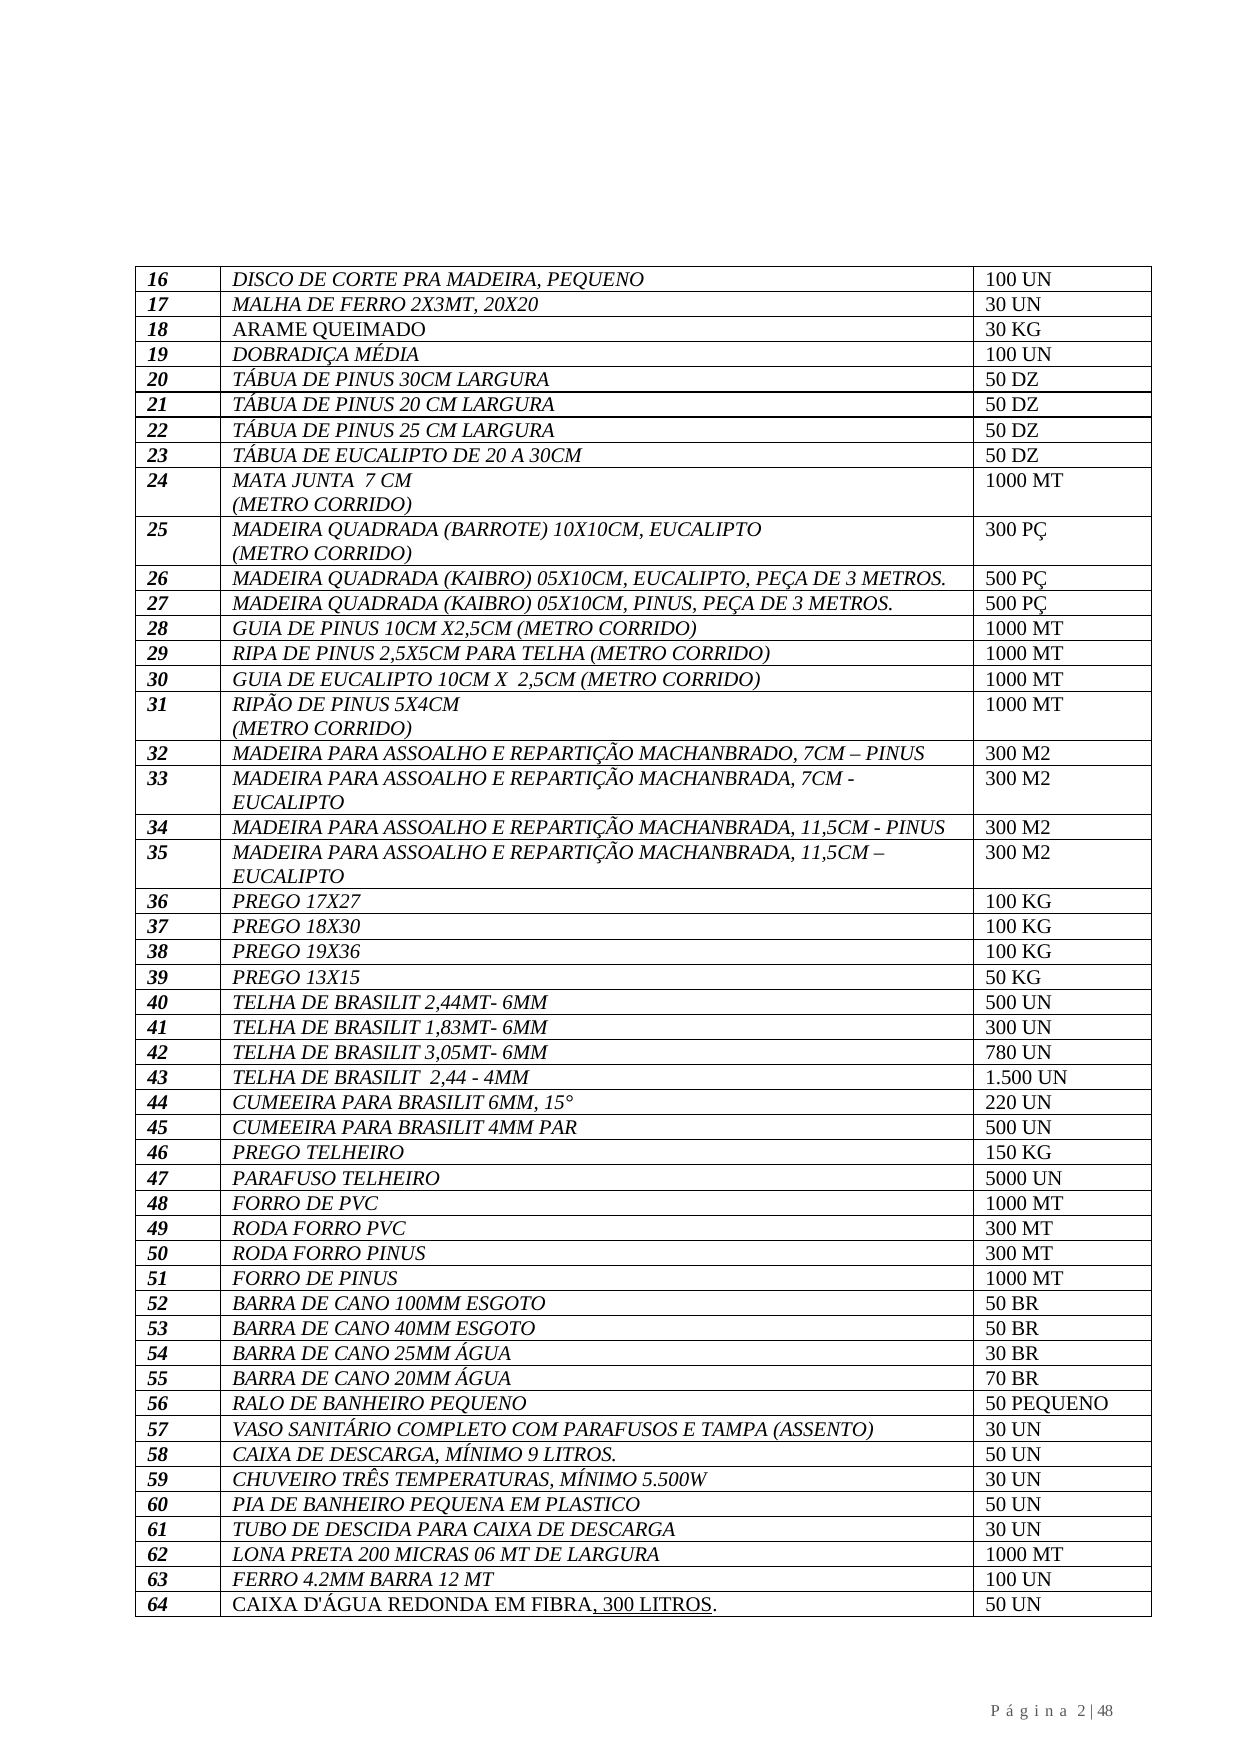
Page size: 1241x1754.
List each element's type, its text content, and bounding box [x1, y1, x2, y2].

table_cell MADEIRA QUADRADA (BARROTE) 10X10CM, EUCALIPTO (METRO CORRIDO) [221, 517, 973, 565]
table_cell TELHA DE BRASILIT 2,44 - 4MM [221, 1065, 973, 1089]
table_cell 50 BR [974, 1316, 1151, 1340]
table_cell 16 [136, 267, 220, 291]
table_cell 300 M2 [974, 815, 1151, 839]
table_cell 41 [136, 1015, 220, 1039]
table_cell 1000 MT [974, 616, 1151, 640]
table_cell PREGO 13X15 [221, 965, 973, 989]
table_cell BARRA DE CANO 100MM ESGOTO [221, 1291, 973, 1315]
table_cell 1000 MT [974, 468, 1151, 516]
table_cell TUBO DE DESCIDA PARA CAIXA DE DESCARGA [221, 1517, 973, 1541]
table_cell 300 UN [974, 1015, 1151, 1039]
table_cell BARRA DE CANO 40MM ESGOTO [221, 1316, 973, 1340]
table_cell 500 UN [974, 990, 1151, 1014]
table_cell 100 UN [974, 267, 1151, 291]
table_cell FERRO 4.2MM BARRA 12 MT [221, 1567, 973, 1591]
table_cell MADEIRA QUADRADA (KAIBRO) 05X10CM, PINUS, PEÇA DE 3 METROS. [221, 591, 973, 615]
table_cell 48 [136, 1191, 220, 1214]
table_cell 50 UN [974, 1442, 1151, 1466]
table_cell 46 [136, 1140, 220, 1164]
table_cell 300 MT [974, 1216, 1151, 1240]
table_cell 1.500 UN [974, 1065, 1151, 1089]
table_cell 39 [136, 965, 220, 989]
table_cell 1000 MT [974, 666, 1151, 691]
table_cell 50 PEQUENO [974, 1391, 1151, 1415]
table_cell 54 [136, 1341, 220, 1365]
table_cell 61 [136, 1517, 220, 1541]
table_cell 26 [136, 566, 220, 590]
table_cell 300 M2 [974, 766, 1151, 814]
table_cell PREGO 19X36 [221, 940, 973, 963]
table_cell ARAME QUEIMADO [221, 317, 973, 341]
table_cell 30 UN [974, 1517, 1151, 1541]
table_cell 18 [136, 317, 220, 341]
table_cell 56 [136, 1391, 220, 1415]
table_cell RALO DE BANHEIRO PEQUENO [221, 1391, 973, 1415]
table_cell PREGO TELHEIRO [221, 1140, 973, 1164]
table_cell 23 [136, 443, 220, 467]
table_cell MATA JUNTA 7 CM (METRO CORRIDO) [221, 468, 973, 516]
table_cell 55 [136, 1366, 220, 1390]
table_cell 30 BR [974, 1341, 1151, 1365]
table_cell 53 [136, 1316, 220, 1340]
table_cell 1000 MT [974, 1191, 1151, 1214]
table_cell 62 [136, 1542, 220, 1566]
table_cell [221, 1592, 973, 1616]
table_cell 32 [136, 741, 220, 765]
table_cell TÁBUA DE EUCALIPTO DE 20 A 30CM [221, 443, 973, 467]
table_cell 40 [136, 990, 220, 1014]
table_cell 50 DZ [974, 418, 1151, 442]
table_cell TELHA DE BRASILIT 1,83MT- 6MM [221, 1015, 973, 1039]
table_cell 59 [136, 1467, 220, 1491]
table_cell 64 [136, 1592, 220, 1616]
table_cell 43 [136, 1065, 220, 1089]
table_cell 49 [136, 1216, 220, 1240]
table_cell MADEIRA PARA ASSOALHO E REPARTIÇÃO MACHANBRADA, 11,5CM - PINUS [221, 815, 973, 839]
table_cell 33 [136, 766, 220, 814]
table_cell 300 PÇ [974, 517, 1151, 565]
table_cell 50 DZ [974, 443, 1151, 467]
table_cell MADEIRA PARA ASSOALHO E REPARTIÇÃO MACHANBRADA, 11,5CM – EUCALIPTO [221, 840, 973, 888]
table_cell 50 UN [974, 1492, 1151, 1516]
table_cell PARAFUSO TELHEIRO [221, 1165, 973, 1189]
table_cell TÁBUA DE PINUS 30CM LARGURA [221, 367, 973, 391]
table_cell 58 [136, 1442, 220, 1466]
table_cell 30 UN [974, 1467, 1151, 1491]
table_cell 44 [136, 1090, 220, 1114]
table_cell 1000 MT [974, 692, 1151, 740]
table_cell 100 UN [974, 1567, 1151, 1591]
table_cell 52 [136, 1291, 220, 1315]
table_cell 30 UN [974, 292, 1151, 316]
table_cell 50 DZ [974, 393, 1151, 416]
table_cell MADEIRA QUADRADA (KAIBRO) 05X10CM, EUCALIPTO, PEÇA DE 3 METROS. [221, 566, 973, 590]
table_cell 47 [136, 1165, 220, 1189]
table_cell CUMEEIRA PARA BRASILIT 6MM, 15° [221, 1090, 973, 1114]
table_cell MALHA DE FERRO 2X3MT, 20X20 [221, 292, 973, 316]
table_cell 51 [136, 1266, 220, 1290]
table_cell 780 UN [974, 1040, 1151, 1064]
table_cell DOBRADIÇA MÉDIA [221, 342, 973, 366]
table_cell BARRA DE CANO 20MM ÁGUA [221, 1366, 973, 1390]
table_cell CUMEEIRA PARA BRASILIT 4MM PAR [221, 1115, 973, 1139]
table_cell 150 KG [974, 1140, 1151, 1164]
table_cell FORRO DE PINUS [221, 1266, 973, 1290]
table_cell 22 [136, 418, 220, 442]
table_cell 25 [136, 517, 220, 565]
table_cell GUIA DE PINUS 10CM X2,5CM (METRO CORRIDO) [221, 616, 973, 640]
table_cell TELHA DE BRASILIT 2,44MT- 6MM [221, 990, 973, 1014]
table_cell 1000 MT [974, 1266, 1151, 1290]
table_cell 42 [136, 1040, 220, 1064]
table_cell 100 KG [974, 940, 1151, 963]
table_cell 38 [136, 940, 220, 963]
table_cell 100 UN [974, 342, 1151, 366]
table_cell 50 UN [974, 1592, 1151, 1616]
table_cell 30 KG [974, 317, 1151, 341]
table_cell RODA FORRO PINUS [221, 1241, 973, 1265]
table_cell PREGO 17X27 [221, 889, 973, 913]
table_cell RIPA DE PINUS 2,5X5CM PARA TELHA (METRO CORRIDO) [221, 641, 973, 665]
table_cell 45 [136, 1115, 220, 1139]
table_cell FORRO DE PVC [221, 1191, 973, 1214]
table_cell 500 UN [974, 1115, 1151, 1139]
table_cell 24 [136, 468, 220, 516]
table_cell 30 [136, 666, 220, 691]
table_cell TELHA DE BRASILIT 3,05MT- 6MM [221, 1040, 973, 1064]
table_cell 31 [136, 692, 220, 740]
table_cell PREGO 18X30 [221, 914, 973, 938]
table_cell 70 BR [974, 1366, 1151, 1390]
table_cell GUIA DE EUCALIPTO 10CM X 2,5CM (METRO CORRIDO) [221, 666, 973, 691]
table_cell DISCO DE CORTE PRA MADEIRA, PEQUENO [221, 267, 973, 291]
table_cell 100 KG [974, 889, 1151, 913]
table_cell 1000 MT [974, 1542, 1151, 1566]
table_cell 50 DZ [974, 367, 1151, 391]
table_cell 63 [136, 1567, 220, 1591]
table_cell 500 PÇ [974, 566, 1151, 590]
table_cell 50 [136, 1241, 220, 1265]
table_cell 300 MT [974, 1241, 1151, 1265]
table_cell 36 [136, 889, 220, 913]
table_cell 35 [136, 840, 220, 888]
table_cell 20 [136, 367, 220, 391]
table_cell 57 [136, 1416, 220, 1441]
table_cell VASO SANITÁRIO COMPLETO COM PARAFUSOS E TAMPA (ASSENTO) [221, 1416, 973, 1441]
table_cell 50 KG [974, 965, 1151, 989]
table_cell RODA FORRO PVC [221, 1216, 973, 1240]
table_cell 50 BR [974, 1291, 1151, 1315]
table_cell 21 [136, 393, 220, 416]
table_cell 300 M2 [974, 741, 1151, 765]
table_cell 19 [136, 342, 220, 366]
table_cell 60 [136, 1492, 220, 1516]
table_cell BARRA DE CANO 25MM ÁGUA [221, 1341, 973, 1365]
table_cell RIPÃO DE PINUS 5X4CM (METRO CORRIDO) [221, 692, 973, 740]
table_cell 300 M2 [974, 840, 1151, 888]
table_cell TÁBUA DE PINUS 20 CM LARGURA [221, 393, 973, 416]
table_cell 37 [136, 914, 220, 938]
table_cell CHUVEIRO TRÊS TEMPERATURAS, MÍNIMO 5.500W [221, 1467, 973, 1491]
table_cell 500 PÇ [974, 591, 1151, 615]
table_cell 34 [136, 815, 220, 839]
table_cell MADEIRA PARA ASSOALHO E REPARTIÇÃO MACHANBRADO, 7CM – PINUS [221, 741, 973, 765]
table_cell 29 [136, 641, 220, 665]
table_cell 17 [136, 292, 220, 316]
table_cell CAIXA DE DESCARGA, MÍNIMO 9 LITROS. [221, 1442, 973, 1466]
table_cell 5000 UN [974, 1165, 1151, 1189]
table_cell 30 UN [974, 1416, 1151, 1441]
table_cell 28 [136, 616, 220, 640]
table_cell 1000 MT [974, 641, 1151, 665]
table_cell 220 UN [974, 1090, 1151, 1114]
table_cell LONA PRETA 200 MICRAS 06 MT DE LARGURA [221, 1542, 973, 1566]
table_cell PIA DE BANHEIRO PEQUENA EM PLASTICO [221, 1492, 973, 1516]
table_cell 27 [136, 591, 220, 615]
table_cell MADEIRA PARA ASSOALHO E REPARTIÇÃO MACHANBRADA, 7CM - EUCALIPTO [221, 766, 973, 814]
table_cell 100 KG [974, 914, 1151, 938]
table_cell TÁBUA DE PINUS 25 CM LARGURA [221, 418, 973, 442]
